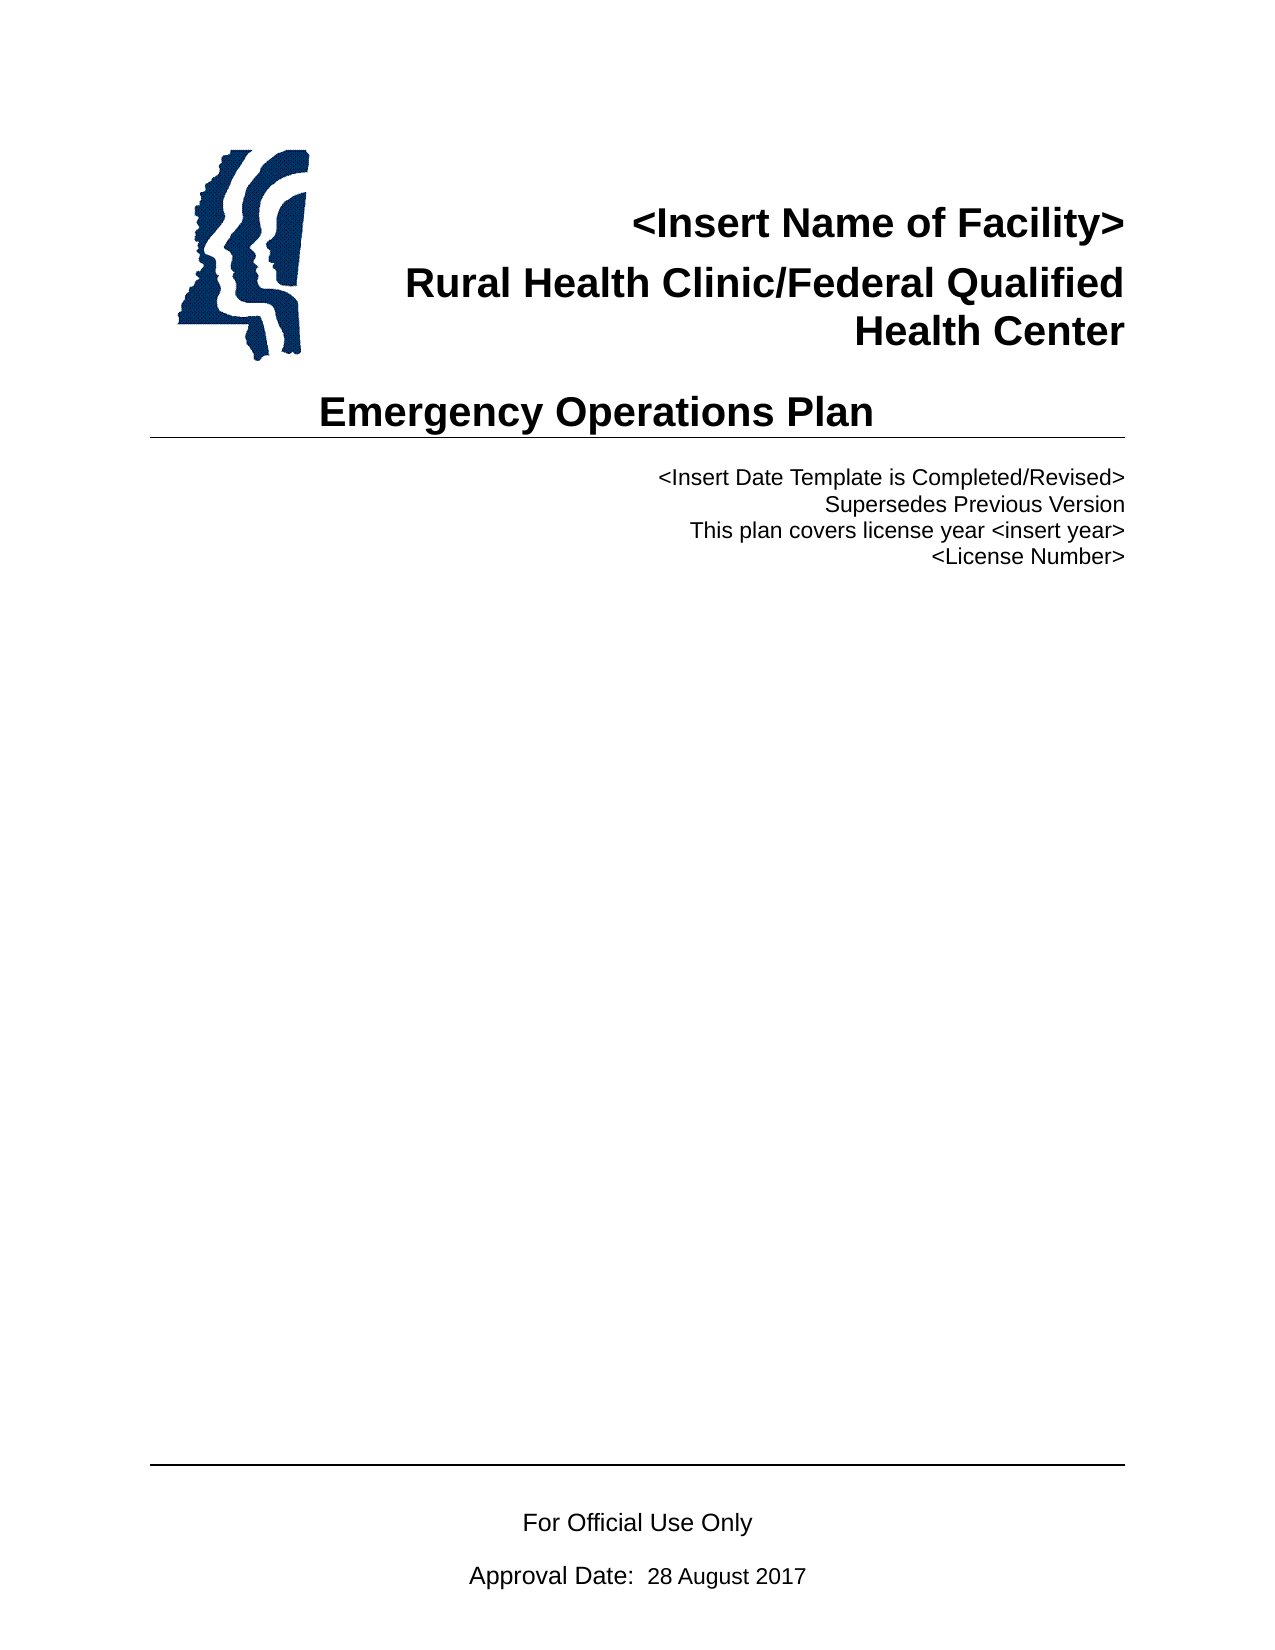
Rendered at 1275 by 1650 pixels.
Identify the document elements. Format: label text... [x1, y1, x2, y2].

text This plan covers license year <insert year> [375, 517, 1125, 543]
text <License Number> [675, 543, 1125, 570]
text <Insert Name of Facility> [352, 198, 1125, 246]
text Emergency Operations Plan [150, 367, 1125, 437]
text Supersedes Previous Version [150, 491, 1125, 517]
text <Insert Date Template is Completed/Revised> [150, 464, 1125, 491]
text Rural Health Clinic/Federal Qualified Health Center [352, 258, 1125, 354]
picture [139, 138, 352, 375]
